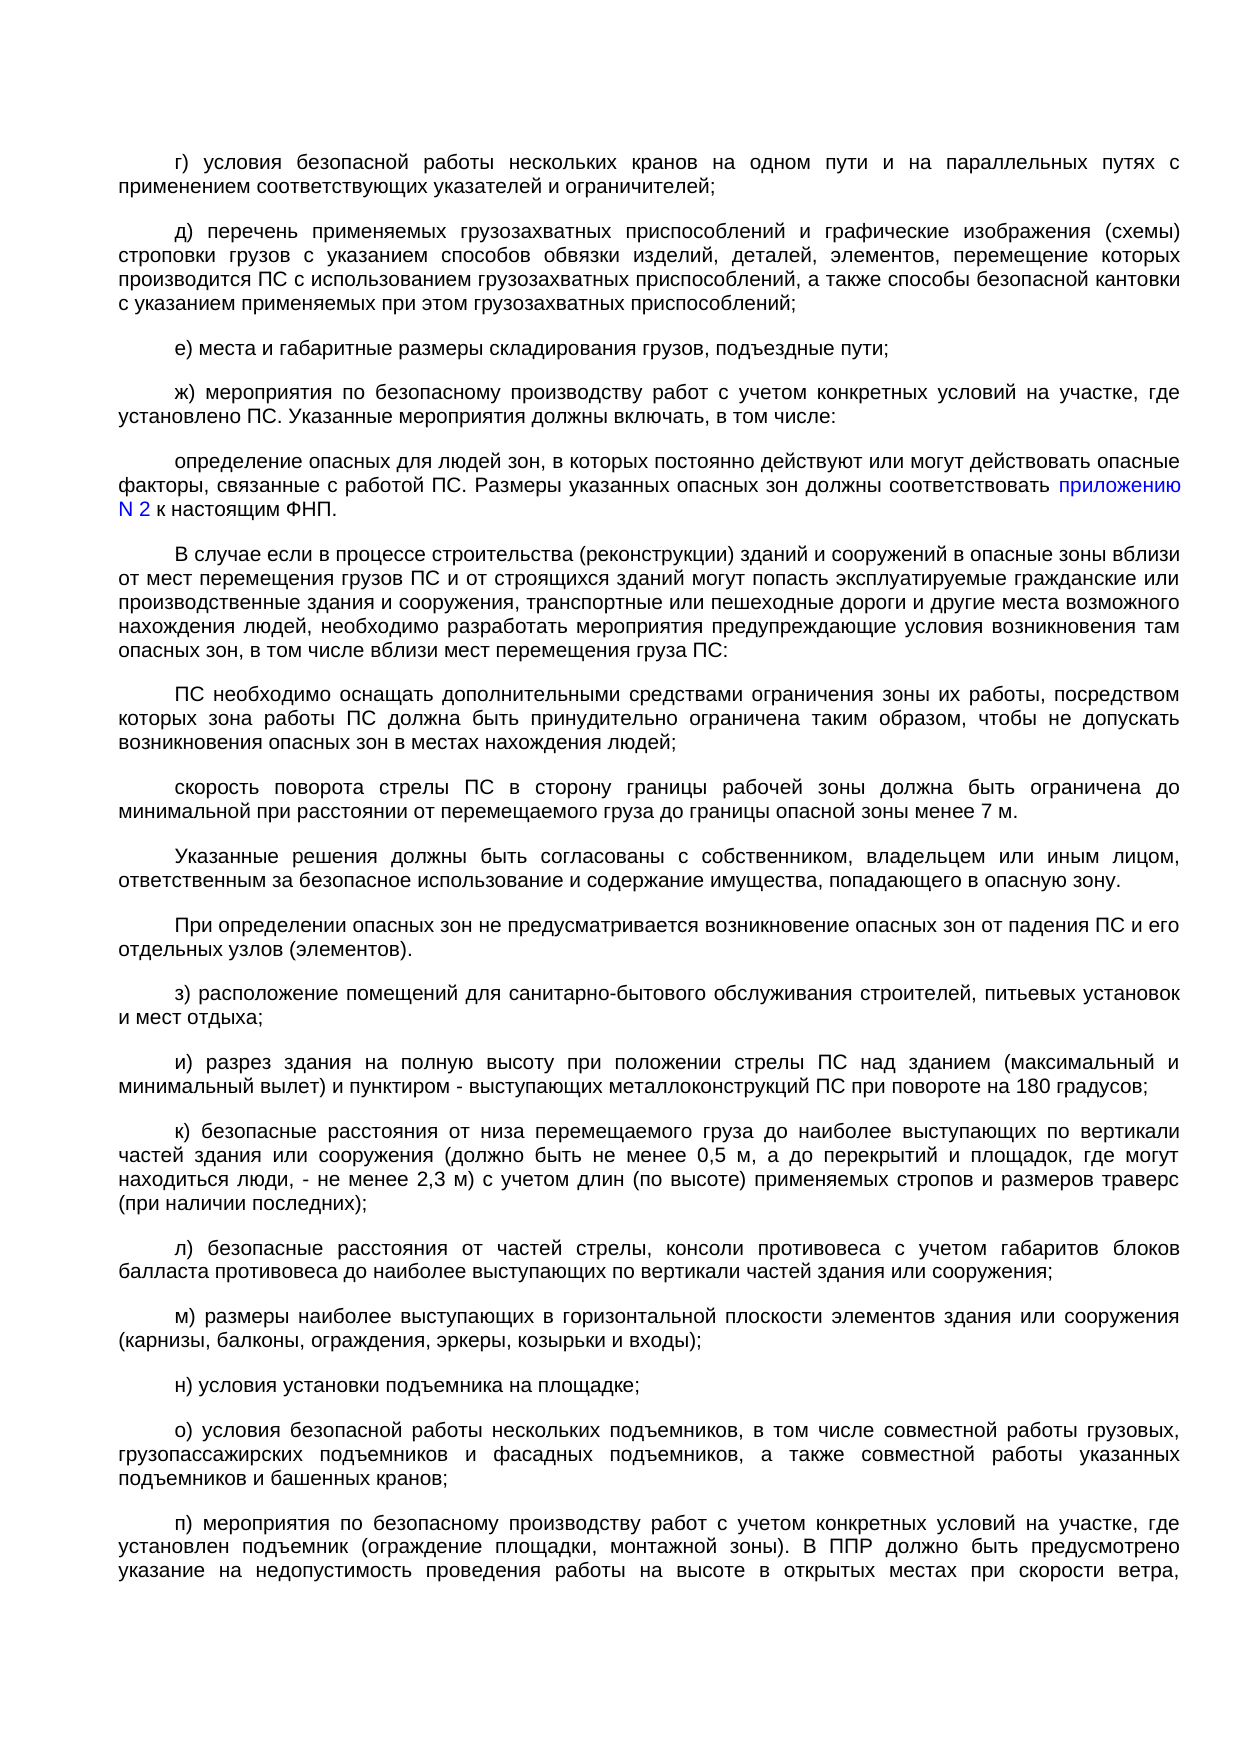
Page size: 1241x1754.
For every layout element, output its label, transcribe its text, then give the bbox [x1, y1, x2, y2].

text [118, 1510, 1181, 1582]
text определение опасных для людей зон, в которых постоянно действуют или могут действовать опасные факторы, связанные с работой ПС. Размеры указанных опасных зон должны соответствовать приложению N 2 к настоящим ФНП. [118, 449, 1181, 521]
text д) перечень применяемых грузозахватных приспособлений и графические изображения (схемы) строповки грузов с указанием способов обвязки изделий, деталей, элементов, перемещение которых производится ПС с использованием грузозахватных приспособлений, а также способы безопасной кантовки с указанием применяемых при этом грузозахватных приспособлений; [118, 219, 1181, 314]
text В случае если в процессе строительства (реконструкции) зданий и сооружений в опасные зоны вблизи от мест перемещения грузов ПС и от строящихся зданий могут попасть эксплуатируемые гражданские или производственные здания и сооружения, транспортные или пешеходные дороги и другие места возможного нахождения людей, необходимо разработать мероприятия предупреждающие условия возникновения там опасных зон, в том числе вблизи мест перемещения груза ПС: [118, 542, 1181, 661]
text о) условия безопасной работы нескольких подъемников, в том числе совместной работы грузовых, грузопассажирских подъемников и фасадных подъемников, а также совместной работы указанных подъемников и башенных кранов; [118, 1418, 1181, 1489]
text м) размеры наиболее выступающих в горизонтальной плоскости элементов здания или сооружения (карнизы, балконы, ограждения, эркеры, козырьки и входы); [118, 1304, 1181, 1352]
text ж) мероприятия по безопасному производству работ с учетом конкретных условий на участке, где установлено ПС. Указанные мероприятия должны включать, в том числе: [118, 380, 1181, 428]
text г) условия безопасной работы нескольких кранов на одном пути и на параллельных путях с применением соответствующих указателей и ограничителей; [118, 150, 1181, 198]
text з) расположение помещений для санитарно-бытового обслуживания строителей, питьевых установок и мест отдыха; [118, 981, 1181, 1029]
text и) разрез здания на полную высоту при положении стрелы ПС над зданием (максимальный и минимальный вылет) и пунктиром - выступающих металлоконструкций ПС при повороте на 180 градусов; [118, 1050, 1181, 1098]
text ПС необходимо оснащать дополнительными средствами ограничения зоны их работы, посредством которых зона работы ПС должна быть принудительно ограничена таким образом, чтобы не допускать возникновения опасных зон в местах нахождения людей; [118, 682, 1181, 754]
text скорость поворота стрелы ПС в сторону границы рабочей зоны должна быть ограничена до минимальной при расстоянии от перемещаемого груза до границы опасной зоны менее 7 м. [118, 775, 1181, 823]
text Указанные решения должны быть согласованы с собственником, владельцем или иным лицом, ответственным за безопасное использование и содержание имущества, попадающего в опасную зону. [118, 844, 1181, 892]
text к) безопасные расстояния от низа перемещаемого груза до наиболее выступающих по вертикали частей здания или сооружения (должно быть не менее 0,5 м, а до перекрытий и площадок, где могут находиться люди, - не менее 2,3 м) с учетом длин (по высоте) применяемых стропов и размеров траверс (при наличии последних); [118, 1119, 1181, 1214]
text н) условия установки подъемника на площадке; [118, 1373, 1181, 1397]
text При определении опасных зон не предусматривается возникновение опасных зон от падения ПС и его отдельных узлов (элементов). [118, 912, 1181, 960]
text е) места и габаритные размеры складирования грузов, подъездные пути; [118, 335, 1181, 359]
text л) безопасные расстояния от частей стрелы, консоли противовеса с учетом габаритов блоков балласта противовеса до наиболее выступающих по вертикали частей здания или сооружения; [118, 1235, 1181, 1283]
